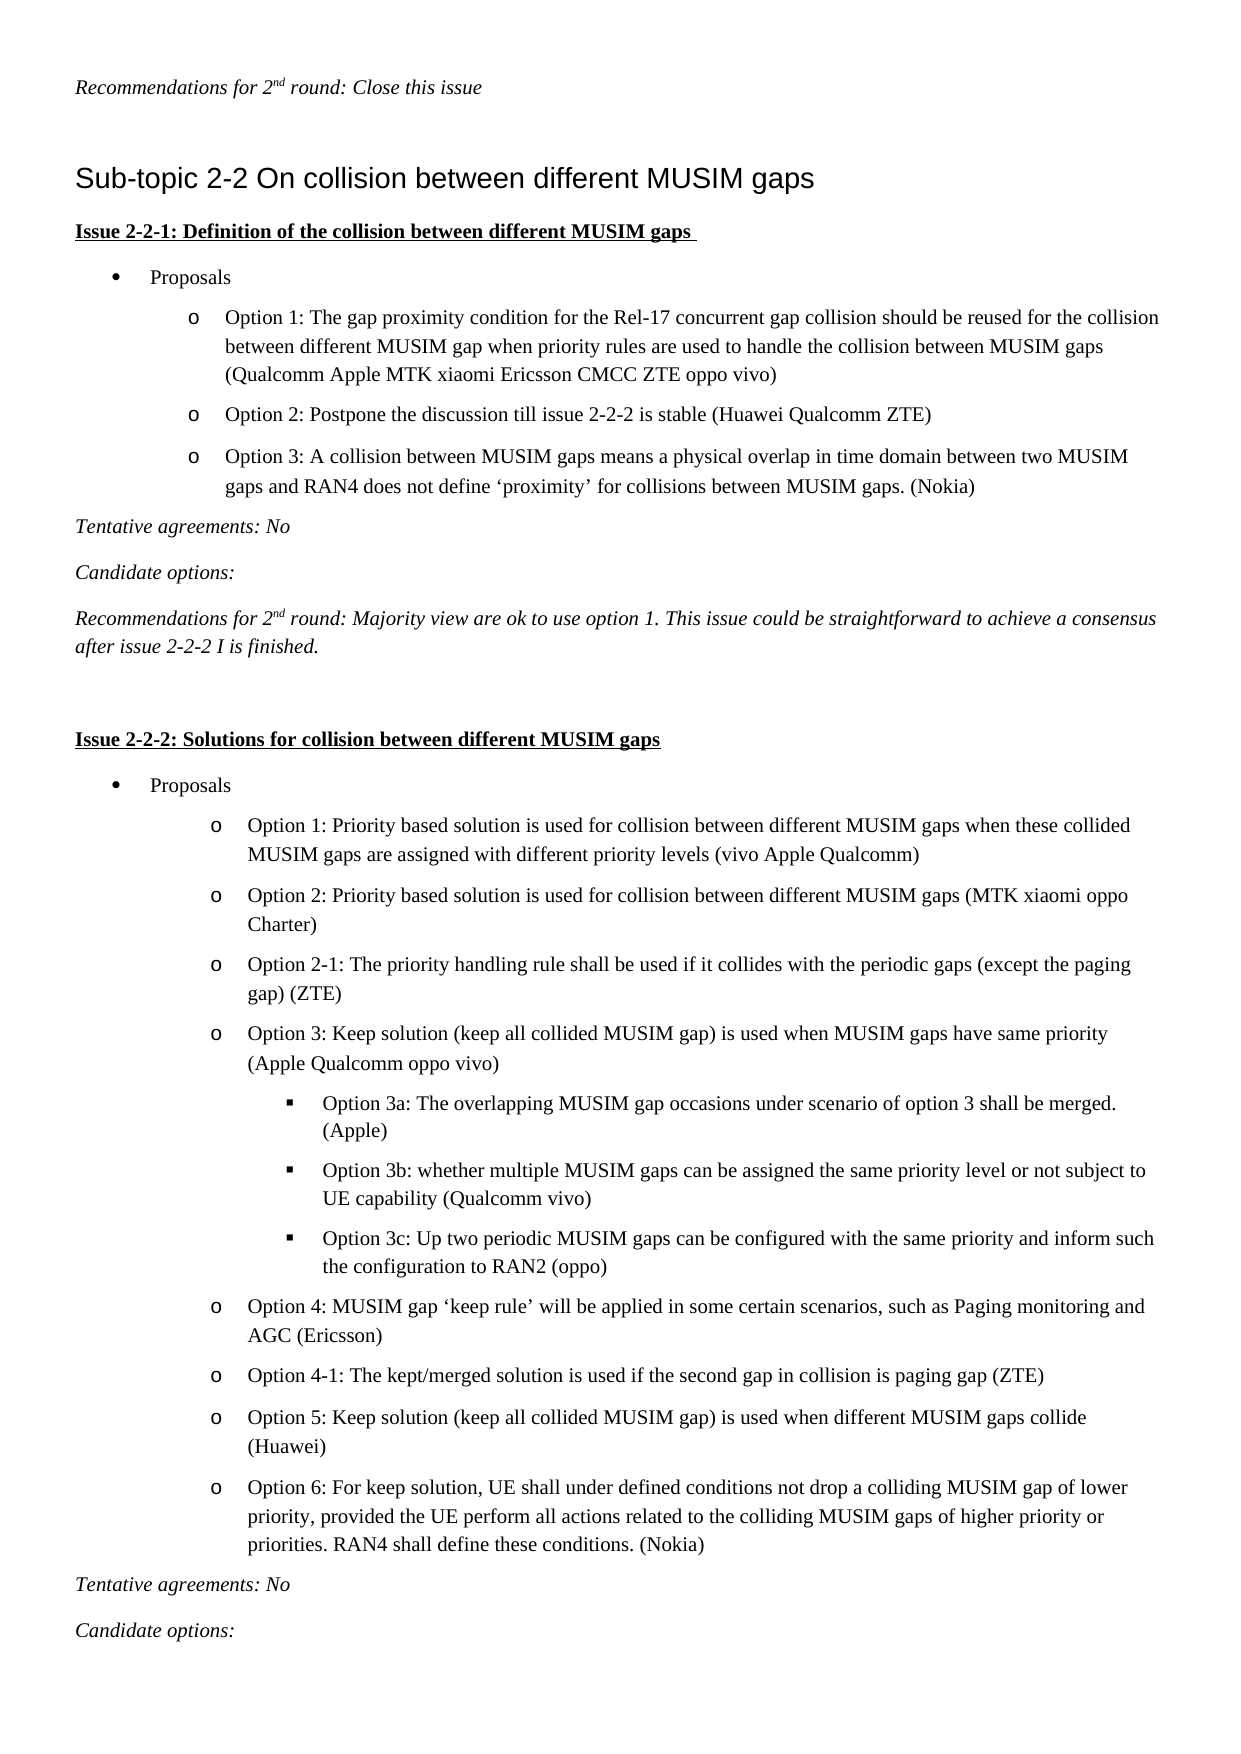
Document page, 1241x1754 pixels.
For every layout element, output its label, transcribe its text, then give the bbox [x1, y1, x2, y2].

list Option 1: Priority based solution is used for collision between different MUSIM gaps when these collided MUSIM gaps are assigned with different priority levels (vivo Apple Qualcomm) [210, 813, 1165, 866]
text Candidate options: [75, 560, 1165, 584]
subtitle Sub-topic 2-2 On collision between different MUSIM gaps [75, 161, 1165, 195]
list Option 2-1: The priority handling rule shall be used if it collides with the periodic gaps (except the paging gap) (ZTE) [210, 952, 1165, 1005]
list Option 3a: The overlapping MUSIM gap occasions under scenario of option 3 shall be merged. (Apple) [285, 1091, 1165, 1142]
list Option 3b: whether multiple MUSIM gaps can be assigned the same priority level or not subject to UE capability (Qualcomm vivo) [285, 1158, 1165, 1210]
list Proposals [112, 773, 1165, 797]
text Tentative agreements: No [75, 1572, 1165, 1596]
list Option 3c: Up two periodic MUSIM gaps can be configured with the same priority and inform such the configuration to RAN2 (oppo) [285, 1226, 1165, 1278]
list Option 6: For keep solution, UE shall under defined conditions not drop a colliding MUSIM gap of lower priority, provided the UE perform all actions related to the colliding MUSIM gaps of higher priority or priorities. RAN4 shall define these conditions. (Nokia) [210, 1474, 1165, 1556]
list Option 2: Postpone the discussion till issue 2-2-2 is stable (Huawei Qualcomm ZTE) [187, 402, 1165, 428]
list Option 4: MUSIM gap ‘keep rule’ will be applied in some certain scenarios, such as Paging monitoring and AGC (Ericsson) [210, 1294, 1165, 1347]
list Option 1: The gap proximity condition for the Rel-17 concurrent gap collision should be reused for the collision between different MUSIM gap when priority rules are used to handle the collision between MUSIM gaps (Qualcomm Apple MTK xiaomi Ericsson CMCC ZTE oppo vivo) [187, 305, 1165, 386]
text Recommendations for 2nd round: Majority view are ok to use option 1. This issue could be straightforward to achieve a consensus after issue 2-2-2 I is finished. [75, 606, 1165, 658]
text Recommendations for 2nd round: Close this issue [75, 75, 1165, 99]
list Option 4-1: The kept/merged solution is used if the second gap in collision is paging gap (ZTE) [210, 1363, 1165, 1389]
list Option 3: Keep solution (keep all collided MUSIM gap) is used when MUSIM gaps have same priority (Apple Qualcomm oppo vivo) [210, 1021, 1165, 1074]
text Issue 2-2-2: Solutions for collision between different MUSIM gaps [75, 727, 1165, 751]
text Issue 2-2-1: Definition of the collision between different MUSIM gaps [75, 219, 1165, 243]
text Candidate options: [75, 1618, 1165, 1642]
list Option 2: Priority based solution is used for collision between different MUSIM gaps (MTK xiaomi oppo Charter) [210, 882, 1165, 936]
text Tentative agreements: No [75, 514, 1165, 538]
list Proposals [112, 265, 1165, 289]
list Option 3: A collision between MUSIM gaps means a physical overlap in time domain between two MUSIM gaps and RAN4 does not define ‘proximity’ for collisions between MUSIM gaps. (Nokia) [187, 444, 1165, 498]
list Option 5: Keep solution (keep all collided MUSIM gap) is used when different MUSIM gaps collide (Huawei) [210, 1405, 1165, 1458]
